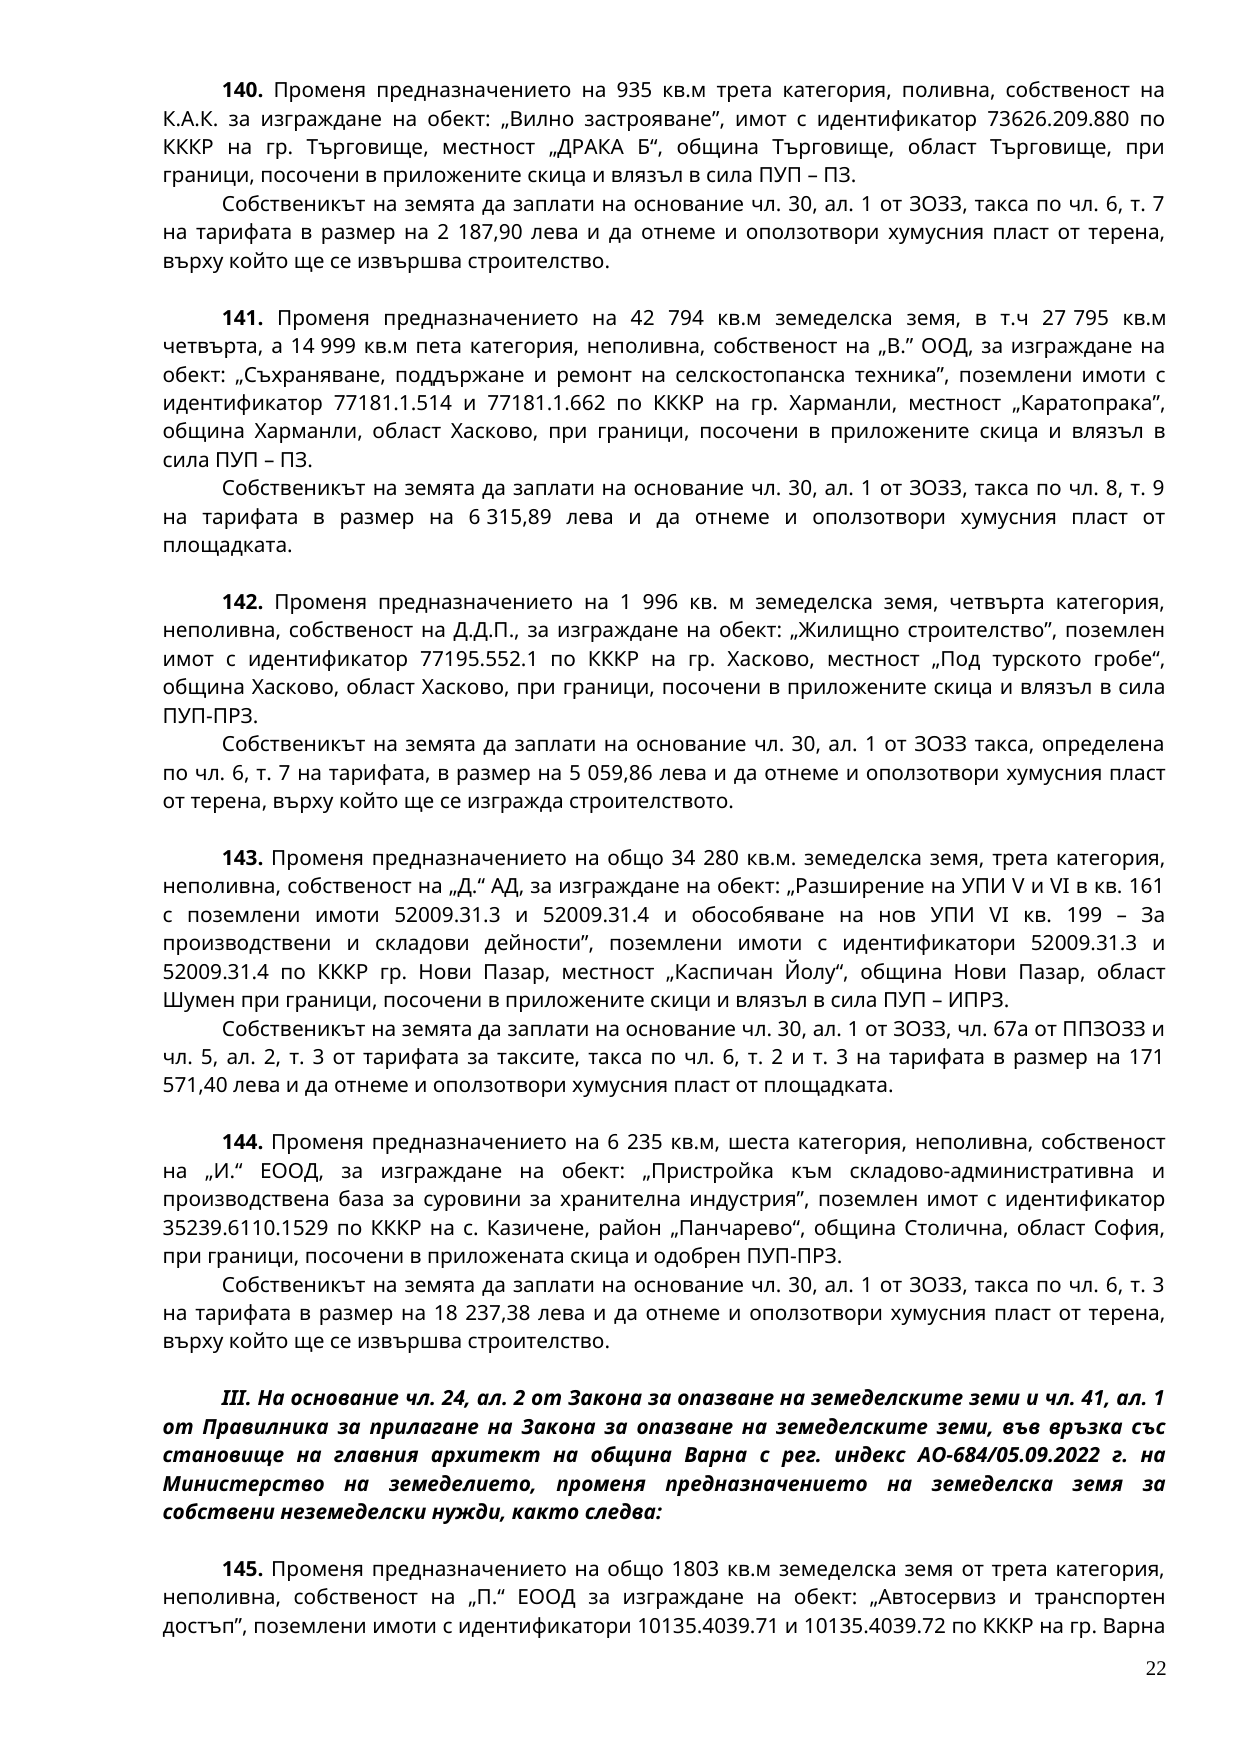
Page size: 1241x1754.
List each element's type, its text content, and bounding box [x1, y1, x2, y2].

text 144. Променя предназначението на 6 235 кв.м, шеста категория, неполивна, собственост на „И.“ ЕООД, за изграждане на обект: „Пристройка към складово-административна и производствена база за суровини за хранителна индустрия”, поземлен имот с идентификатор 35239.6110.1529 по КККР на с. Казичене, район „Панчарево“, община Столична, област София, при граници, посочени в приложената скица и одобрен ПУП-ПРЗ. [162, 1127, 1167, 1270]
text ІІІ. На основание чл. 24, ал. 2 от Закона за опазване на земеделските земи и чл. 41, ал. 1 от Правилника за прилагане на Закона за опазване на земеделските земи, във връзка със становище на главния архитект на община Варна с рег. индекс АО-684/05.09.2022 г. на Министерство на земеделието, променя предназначението на земеделска земя за собствени неземеделски нужди, както следва: [162, 1383, 1167, 1526]
text 141. Променя предназначението на 42 794 кв.м земеделска земя, в т.ч 27 795 кв.м четвърта, а 14 999 кв.м пета категория, неполивна, собственост на „В.” ООД, за изграждане на обект: „Съхраняване, поддържане и ремонт на селскостопанска техника”, поземлени имоти с идентификатор 77181.1.514 и 77181.1.662 по КККР на гр. Харманли, местност „Каратопрака”, община Харманли, област Хасково, при граници, посочени в приложените скица и влязъл в сила ПУП – ПЗ. [162, 303, 1167, 473]
text Собственикът на земята да заплати на основание чл. 30, ал. 1 от ЗОЗЗ, такса по чл. 8, т. 9 на тарифата в размер на 6 315,89 лева и да отнеме и оползотвори хумусния пласт от площадката. [162, 473, 1167, 559]
text 140. Променя предназначението на 935 кв.м трета категория, поливна, собственост на К.А.К. за изграждане на обект: „Вилно застрояване”, имот с идентификатор 73626.209.880 по КККР на гр. Търговище, местност „ДРАКА Б“, община Търговище, област Търговище, при граници, посочени в приложените скица и влязъл в сила ПУП – ПЗ. [162, 75, 1167, 189]
text 142. Променя предназначението на 1 996 кв. м земеделска земя, четвърта категория, неполивна, собственост на Д.Д.П., за изграждане на обект: „Жилищно строителство”, поземлен имот с идентификатор 77195.552.1 по КККР на гр. Хасково, местност „Под турското гробе“, община Хасково, област Хасково, при граници, посочени в приложените скица и влязъл в сила ПУП-ПРЗ. [162, 587, 1167, 729]
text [162, 1554, 1167, 1639]
text Собственикът на земята да заплати на основание чл. 30, ал. 1 от ЗОЗЗ, такса по чл. 6, т. 3 на тарифата в размер на 18 237,38 лева и да отнеме и оползотвори хумусния пласт от терена, върху който ще се извършва строителство. [162, 1270, 1167, 1355]
text Собственикът на земята да заплати на основание чл. 30, ал. 1 от ЗОЗЗ, такса по чл. 6, т. 7 на тарифата в размер на 2 187,90 лева и да отнеме и оползотвори хумусния пласт от терена, върху който ще се извършва строителство. [162, 189, 1167, 274]
text Собственикът на земята да заплати на основание чл. 30, ал. 1 от ЗОЗЗ такса, определена по чл. 6, т. 7 на тарифата, в размер на 5 059,86 лева и да отнеме и оползотвори хумусния пласт от терена, върху който ще се изгражда строителството. [162, 729, 1167, 815]
text Собственикът на земята да заплати на основание чл. 30, ал. 1 от ЗОЗЗ, чл. 67а от ППЗОЗЗ и чл. 5, ал. 2, т. 3 от тарифата за таксите, такса по чл. 6, т. 2 и т. 3 на тарифата в размер на 171 571,40 лева и да отнеме и оползотвори хумусния пласт от площадката. [162, 1014, 1167, 1099]
text 143. Променя предназначението на общо 34 280 кв.м. земеделска земя, трета категория, неполивна, собственост на „Д.“ АД, за изграждане на обект: „Разширение на УПИ V и VI в кв. 161 с поземлени имоти 52009.31.3 и 52009.31.4 и обособяване на нов УПИ VI кв. 199 – За производствени и складови дейности”, поземлени имоти с идентификатори 52009.31.3 и 52009.31.4 по КККР гр. Нови Пазар, местност „Каспичан Йолу“, община Нови Пазар, област Шумен при граници, посочени в приложените скици и влязъл в сила ПУП – ИПРЗ. [162, 843, 1167, 1014]
